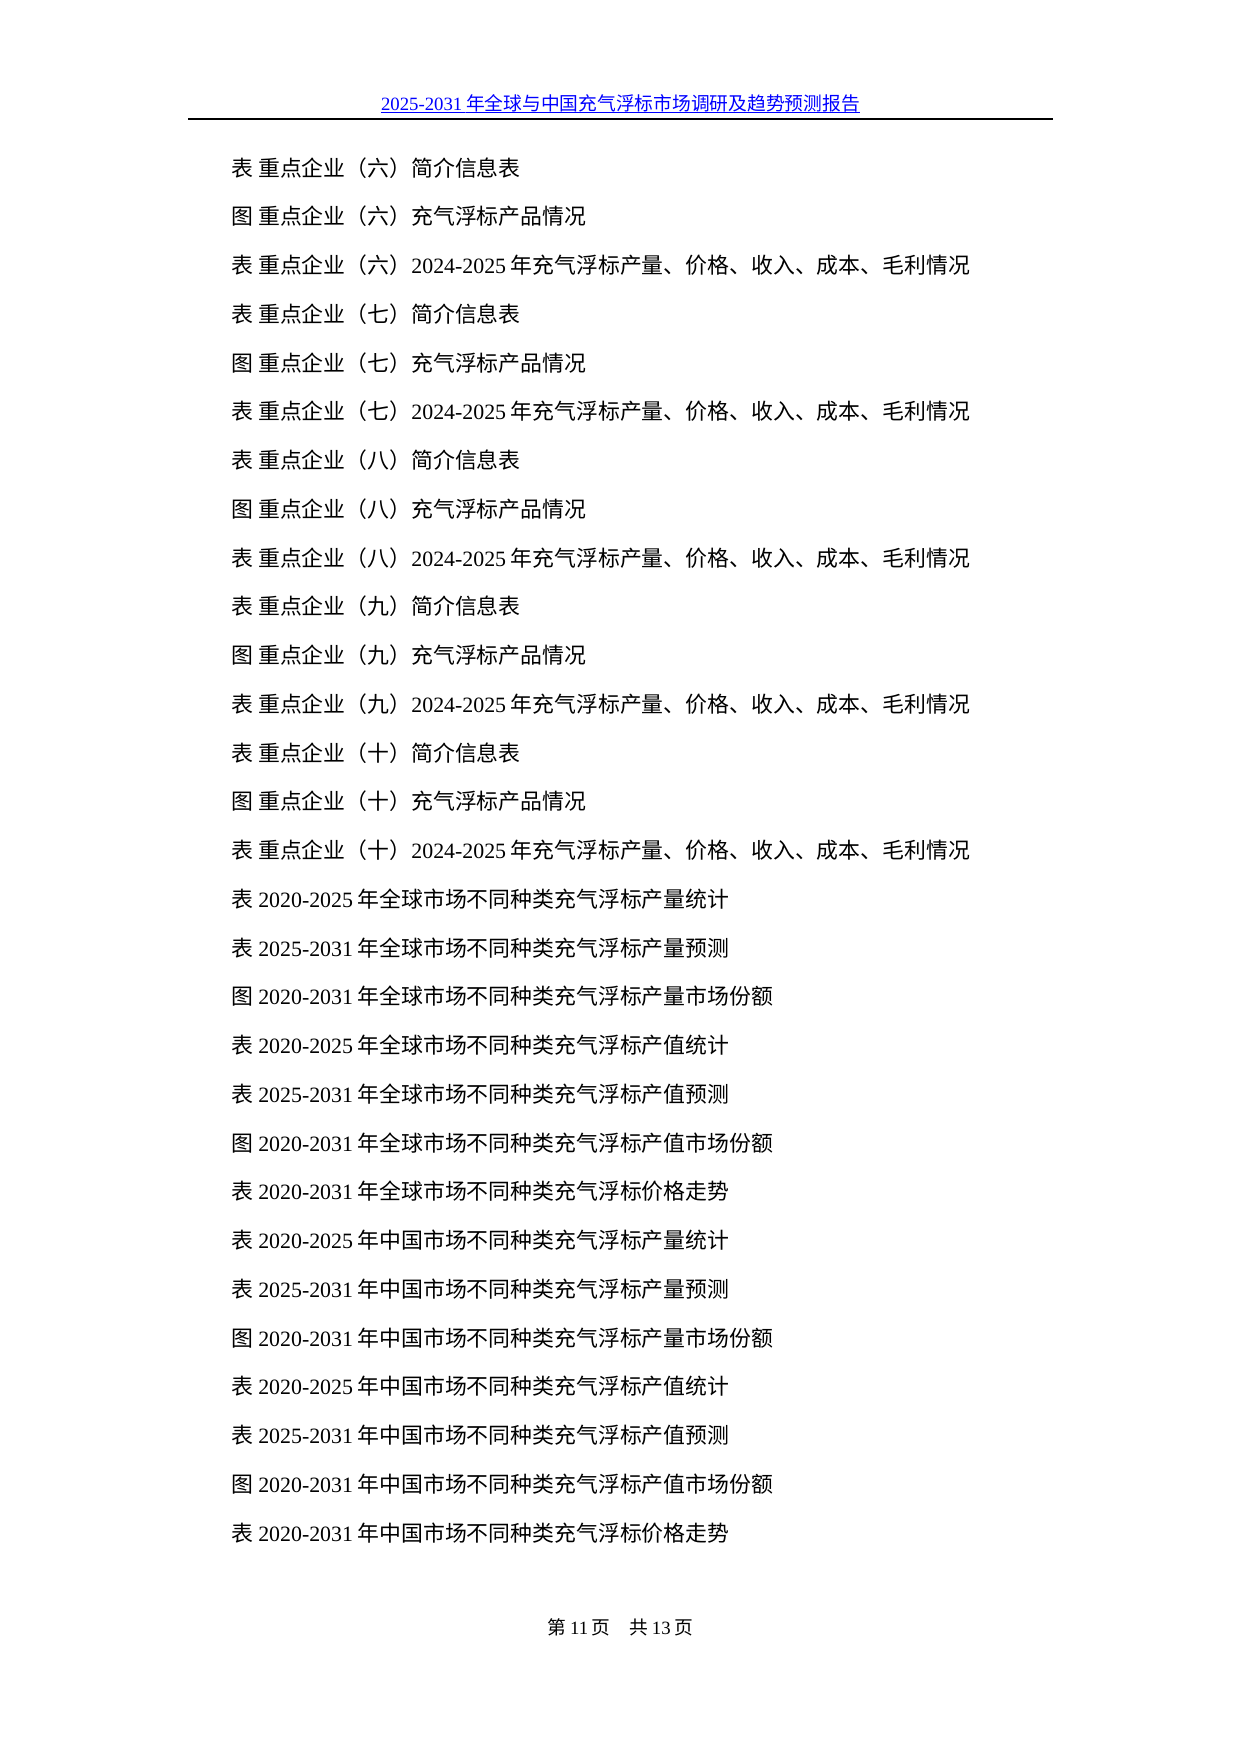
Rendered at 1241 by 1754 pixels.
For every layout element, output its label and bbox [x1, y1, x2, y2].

text [187, 150, 1053, 1548]
